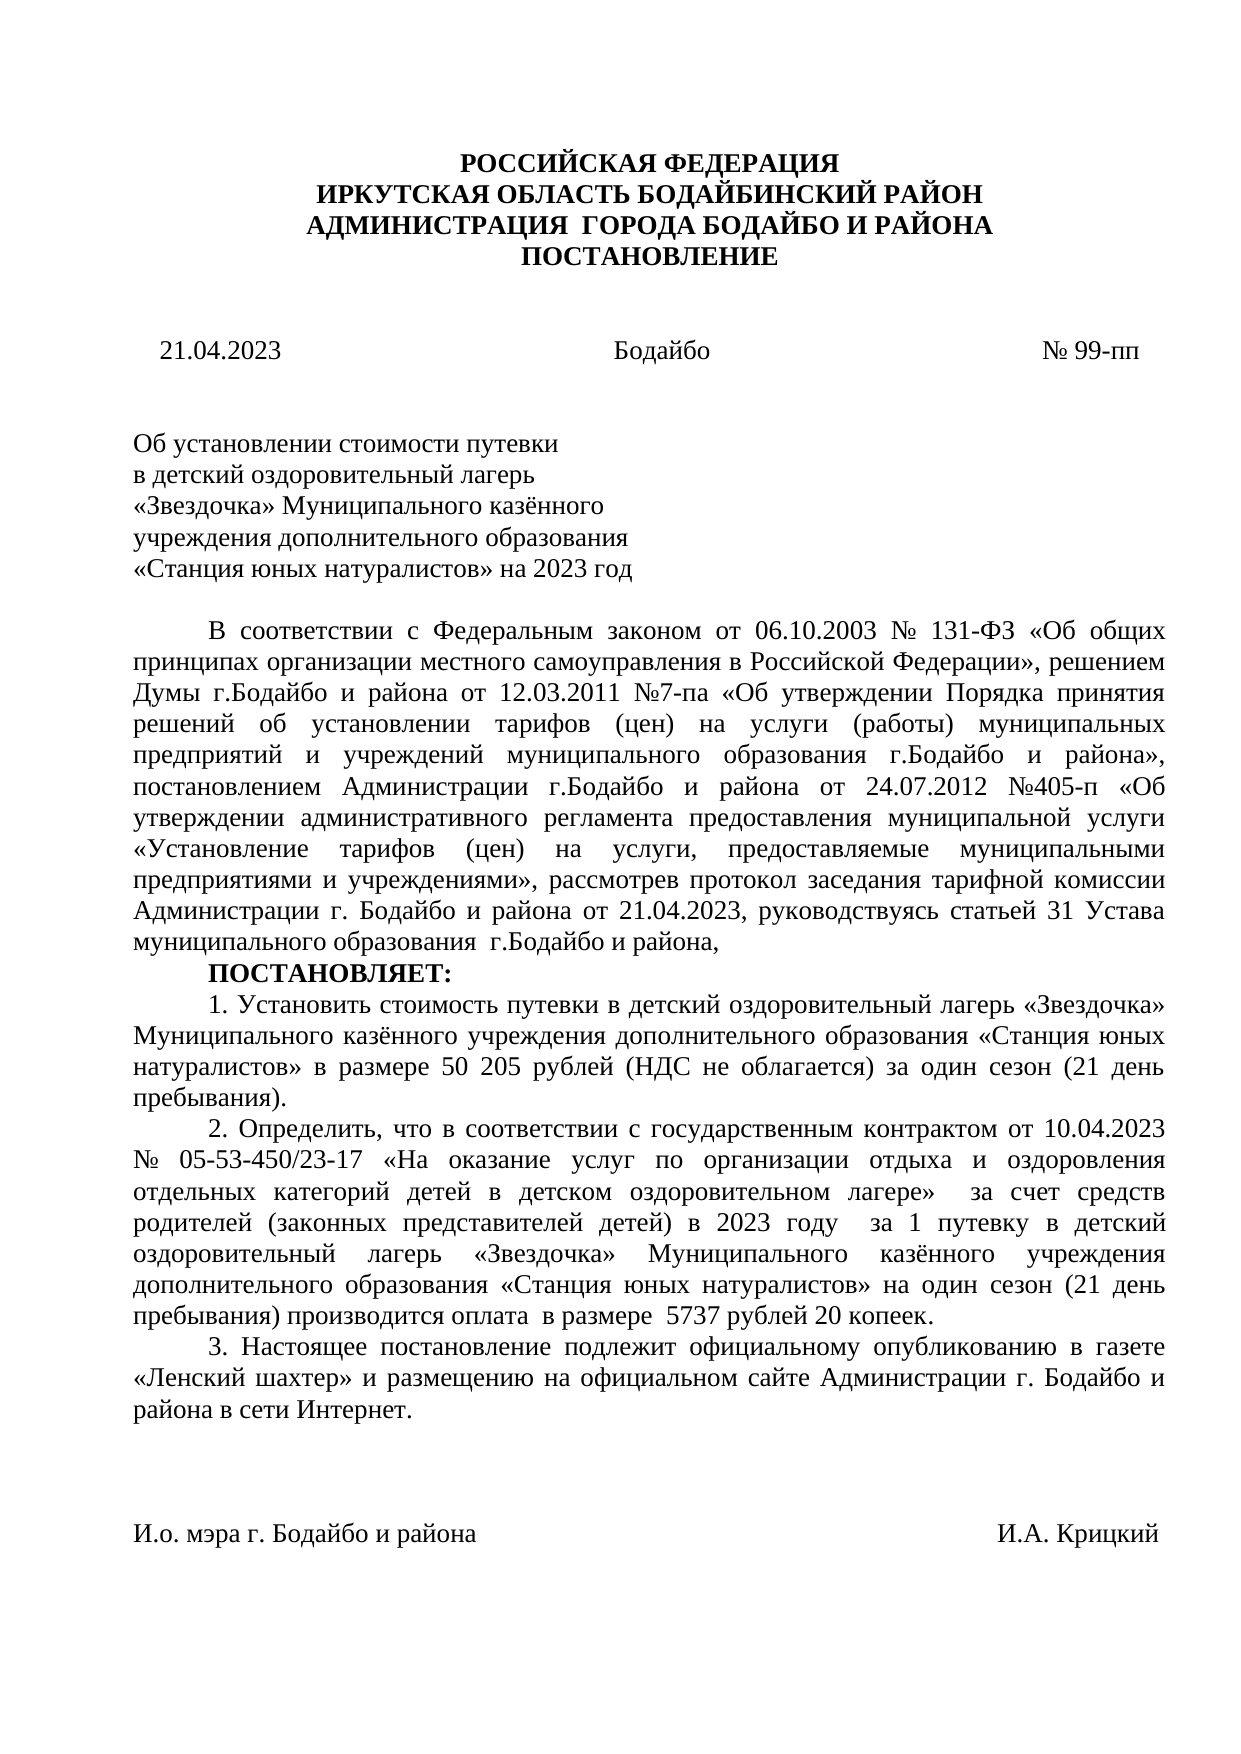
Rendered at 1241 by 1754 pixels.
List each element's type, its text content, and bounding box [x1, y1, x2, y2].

text ИРКУТСКАЯ ОБЛАСТЬ БОДАЙБИНСКИЙ РАЙОН [133, 178, 1166, 209]
text ПОСТАНОВЛЯЕТ: [133, 957, 1166, 988]
text «Звездочка» Муниципального казённого [133, 489, 1166, 521]
text ПОСТАНОВЛЕНИЕ [133, 240, 1166, 271]
text РОССИЙСКАЯ ФЕДЕРАЦИЯ [133, 147, 1166, 178]
text Об установлении стоимости путевки [133, 427, 1166, 458]
text В соответствии с Федеральным законом от 06.10.2003 № 131-ФЗ «Об общих принципах организации местного самоуправления в Российской Федерации», решением Думы г.Бодайбо и района от 12.03.2011 №7-па «Об утверждении Порядка принятия решений об установлении тарифов (цен) на услуги (работы) муниципальных предприятий и учреждений муниципального образования г.Бодайбо и района», постановлением Администрации г.Бодайбо и района от 24.07.2012 №405-п «Об утверждении административного регламента предоставления муниципальной услуги «Установление тарифов (цен) на услуги, предоставляемые муниципальными предприятиями и учреждениями», рассмотрев протокол заседания тарифной комиссии Администрации г. Бодайбо и района от 21.04.2023, руководствуясь статьей 31 Устава муниципального образования г.Бодайбо и района, [133, 614, 1166, 957]
text 1. Установить стоимость путевки в детский оздоровительный лагерь «Звездочка» Муниципального казённого учреждения дополнительного образования «Станция юных натуралистов» в размере 50 205 рублей (НДС не облагается) за один сезон (21 день пребывания). [133, 988, 1166, 1112]
text 21.04.2023 Бодайбо № 99-пп [133, 334, 1166, 365]
text 2. Определить, что в соответствии с государственным контрактом от 10.04.2023 № 05-53-450/23-17 «На оказание услуг по организации отдыха и оздоровления отдельных категорий детей в детском оздоровительном лагере» за счет средств родителей (законных представителей детей) в 2023 году за 1 путевку в детский оздоровительный лагерь «Звездочка» Муниципального казённого учреждения дополнительного образования «Станция юных натуралистов» на один сезон (21 день пребывания) производится оплата в размере 5737 рублей 20 копеек. [133, 1112, 1166, 1330]
text учреждения дополнительного образования [133, 521, 1166, 552]
text 3. Настоящее постановление подлежит официальному опубликованию в газете «Ленский шахтер» и размещению на официальном сайте Администрации г. Бодайбо и района в сети Интернет. [133, 1330, 1166, 1424]
text в детский оздоровительный лагерь [133, 458, 1166, 489]
text И.о. мэра г. Бодайбо и района И.А. Крицкий [133, 1517, 1166, 1548]
text «Станция юных натуралистов» на 2023 год [133, 552, 1166, 583]
text АДМИНИСТРАЦИЯ ГОРОДА БОДАЙБО И РАЙОНА [133, 209, 1166, 240]
